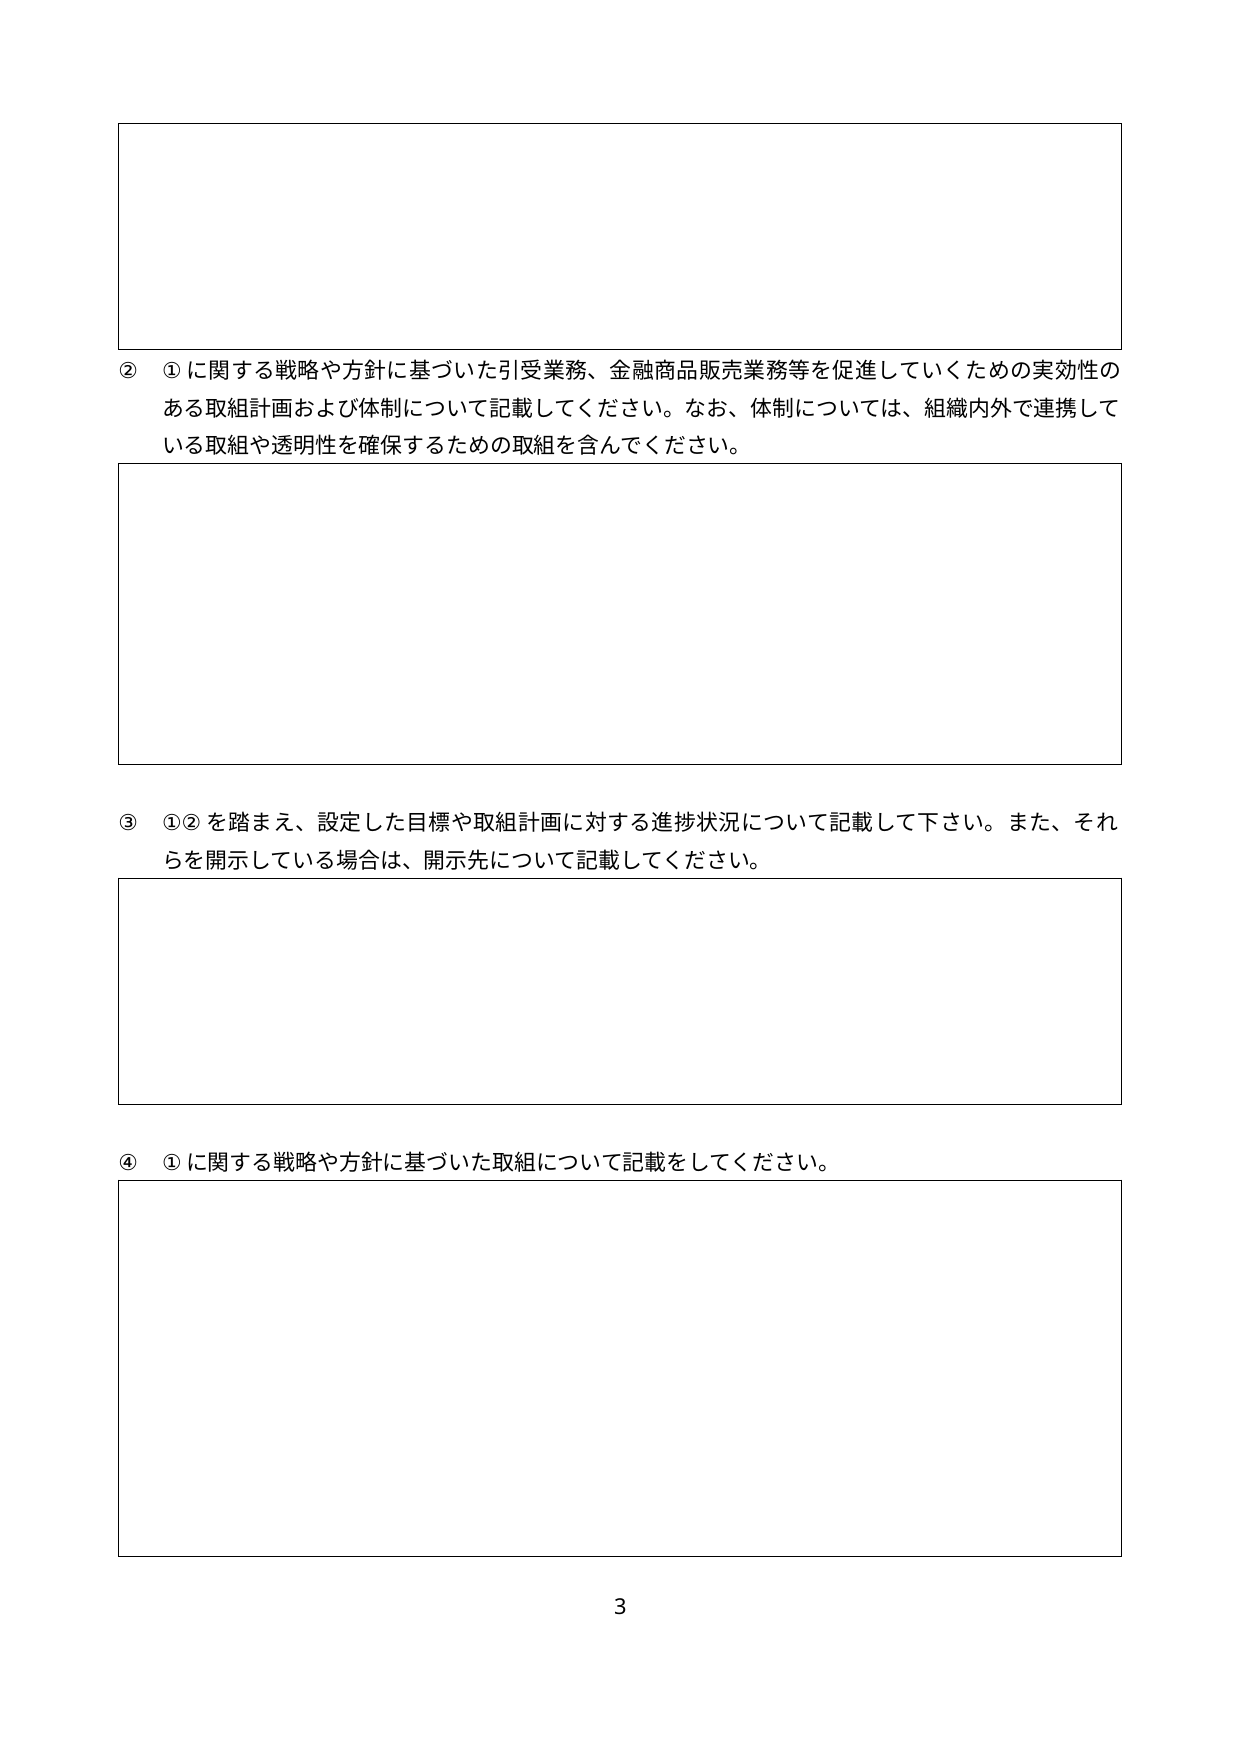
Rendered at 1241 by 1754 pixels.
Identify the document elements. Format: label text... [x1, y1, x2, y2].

table_header [119, 1181, 1121, 1556]
list ①に関する戦略や方針に基づいた取組について記載をしてください。 [118, 1142, 1122, 1179]
table_header [119, 464, 1121, 764]
list ①②を踏まえ、設定した目標や取組計画に対する進捗状況について記載して下さい。また、それらを開示している場合は、開示先について記載してください。 [118, 802, 1122, 877]
table_header [119, 124, 1121, 349]
list ①に関する戦略や方針に基づいた引受業務、金融商品販売業務等を促進していくための実効性のある取組計画および体制について記載してください。なお、体制については、組織内外で連携している取組や透明性を確保するための取組を含んでください。 [118, 350, 1122, 463]
table_header [119, 879, 1121, 1103]
